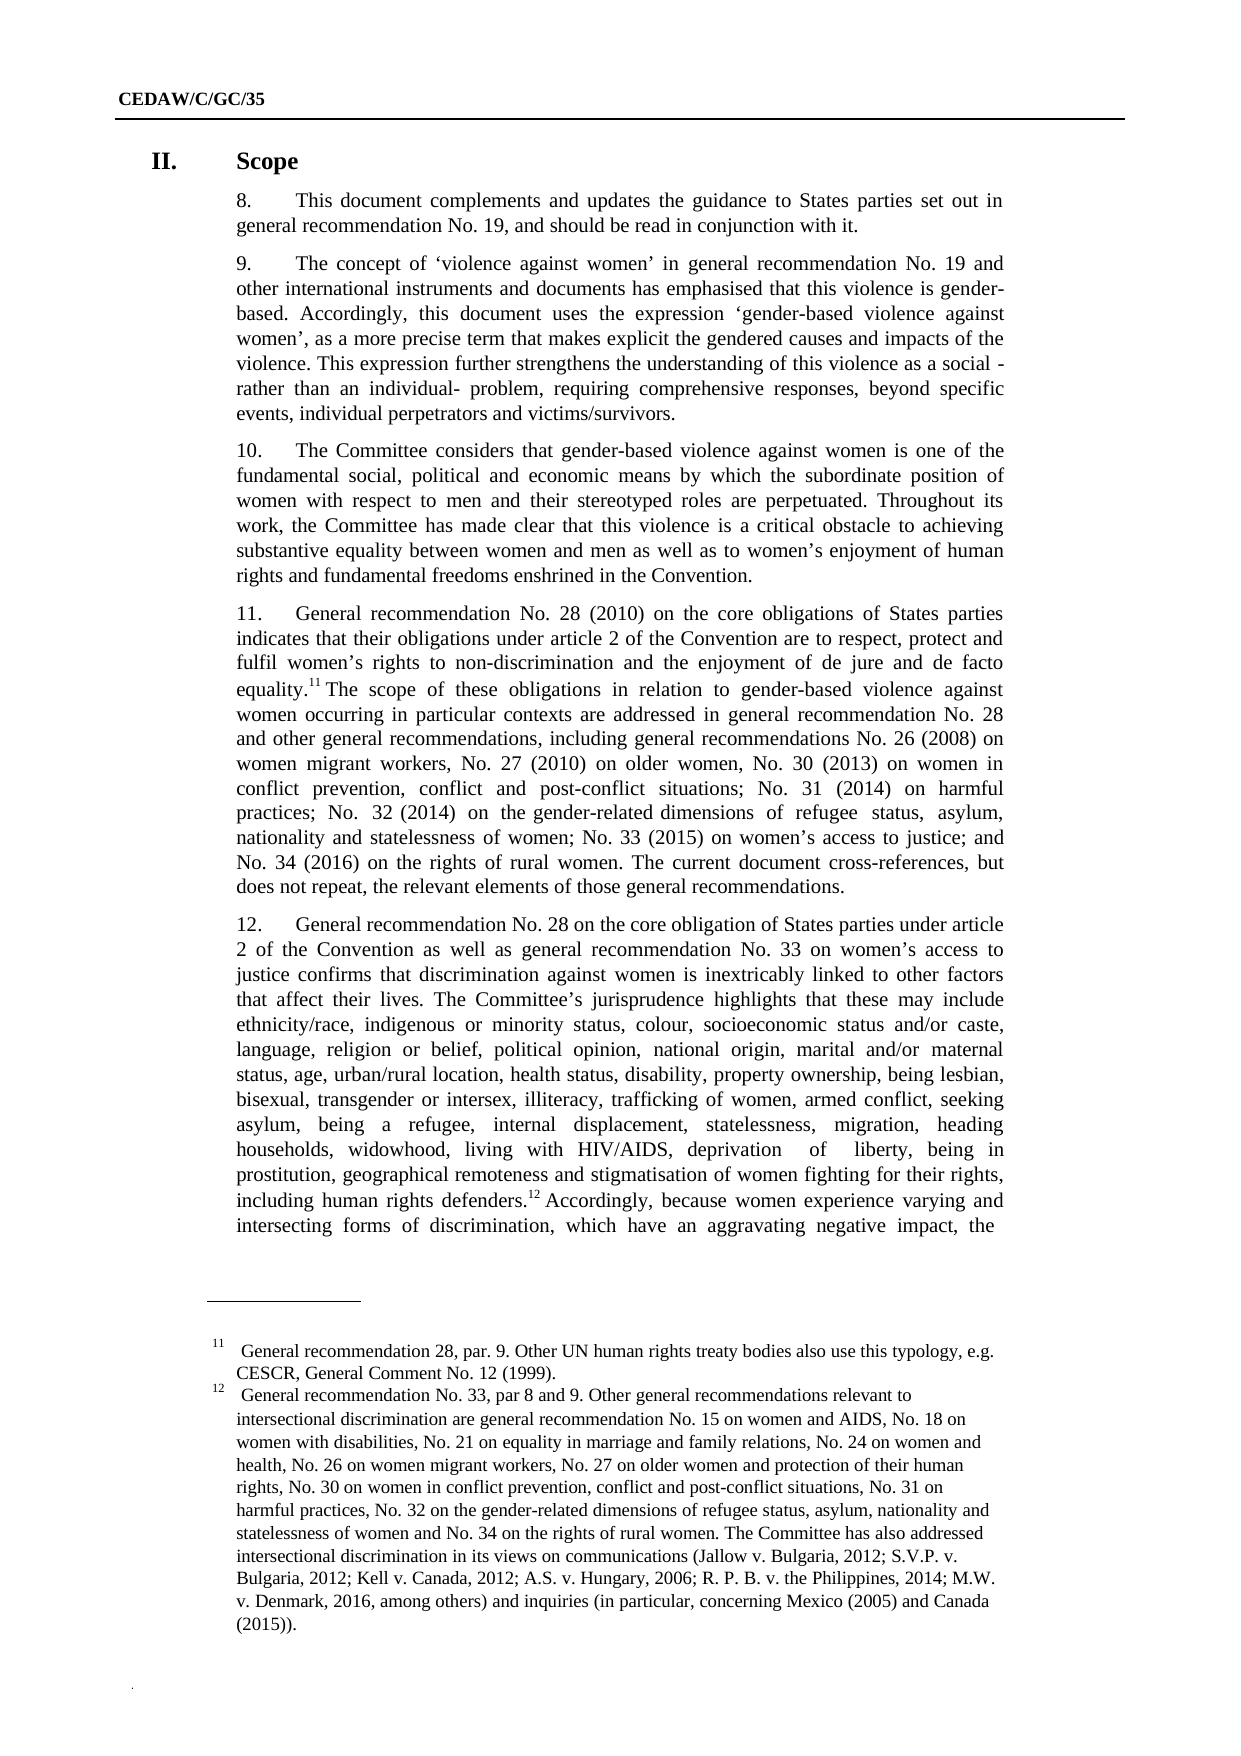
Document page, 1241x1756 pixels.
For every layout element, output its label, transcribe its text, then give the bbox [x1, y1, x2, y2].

list General recommendation No. 28 on the core obligation of States parties under article 2 of the Convention as well as general recommendation No. 33 on women’s access to justice confirms that discrimination against women is inextricably linked to other factors that affect their lives. The Committee’s jurisprudence highlights that these may include ethnicity/race, indigenous or minority status, colour, socioeconomic status and/or caste, language, religion or belief, political opinion, national origin, marital and/or maternal status, age, urban/rural location, health status, disability, property ownership, being lesbian, bisexual, transgender or intersex, illiteracy, trafficking of women, armed conflict, seeking asylum, being a refugee, internal displacement, statelessness, migration, heading households, widowhood, living with HIV/AIDS, deprivation of liberty, being in prostitution, geographical remoteness and stigmatisation of women fighting for their rights, including human rights defenders.12 Accordingly, because women experience varying and intersecting forms of discrimination, which have an aggravating negative impact, the [236, 912, 1004, 1237]
list The Committee considers that gender-based violence against women is one of the fundamental social, political and economic means by which the subordinate position of women with respect to men and their stereotyped roles are perpetuated. Throughout its work, the Committee has made clear that this violence is a critical obstacle to achieving substantive equality between women and men as well as to women’s enjoyment of human rights and fundamental freedoms enshrined in the Convention. [236, 438, 1004, 587]
text intersectional discrimination are general recommendation No. 15 on women and AIDS, No. 18 on women with disabilities, No. 21 on equality in marriage and family relations, No. 24 on women and health, No. 26 on women migrant workers, No. 27 on older women and protection of their human rights, No. 30 on women in conflict prevention, conflict and post-conflict situations, No. 31 on harmful practices, No. 32 on the gender-related dimensions of refugee status, asylum, nationality and statelessness of women and No. 34 on the rights of rural women. The Committee has also addressed intersectional discrimination in its views on communications (Jallow v. Bulgaria, 2012; S.V.P. v. [236, 1408, 994, 1566]
subtitle Scope [151, 146, 1138, 175]
text Bulgaria, 2012; Kell v. Canada, 2012; A.S. v. Hungary, 2006; R. P. B. v. the Philippines, 2014; M.W. [236, 1567, 1138, 1589]
text 12 General recommendation No. 33, par 8 and 9. Other general recommendations relevant to [212, 1384, 1138, 1406]
list This document complements and updates the guidance to States parties set out in general recommendation No. 19, and should be read in conjunction with it. [236, 188, 1003, 237]
text v. Denmark, 2016, among others) and inquiries (in particular, concerning Mexico (2005) and Canada (2015)). [236, 1590, 994, 1635]
list The concept of ‘violence against women’ in general recommendation No. 19 and other international instruments and documents has emphasised that this violence is gender- based. Accordingly, this document uses the expression ‘gender-based violence against women’, as a more precise term that makes explicit the gendered causes and impacts of the violence. This expression further strengthens the understanding of this violence as a social - rather than an individual- problem, requiring comprehensive responses, beyond specific events, individual perpetrators and victims/survivors. [236, 251, 1004, 425]
text 11 General recommendation 28, par. 9. Other UN human rights treaty bodies also use this typology, e.g. CESCR, General Comment No. 12 (1999). [212, 1336, 997, 1383]
list General recommendation No. 28 (2010) on the core obligations of States parties indicates that their obligations under article 2 of the Convention are to respect, protect and fulfil women’s rights to non-discrimination and the enjoyment of de jure and de facto equality.11 The scope of these obligations in relation to gender-based violence against women occurring in particular contexts are addressed in general recommendation No. 28 and other general recommendations, including general recommendations No. 26 (2008) on women migrant workers, No. 27 (2010) on older women, No. 30 (2013) on women in conflict prevention, conflict and post-conflict situations; No. 31 (2014) on harmful practices; No. 32 (2014) on the gender-related dimensions of refugee status, asylum, nationality and statelessness of women; No. 33 (2015) on women’s access to justice; and No. 34 (2016) on the rights of rural women. The current document cross-references, but does not repeat, the relevant elements of those general recommendations. [236, 601, 1004, 898]
